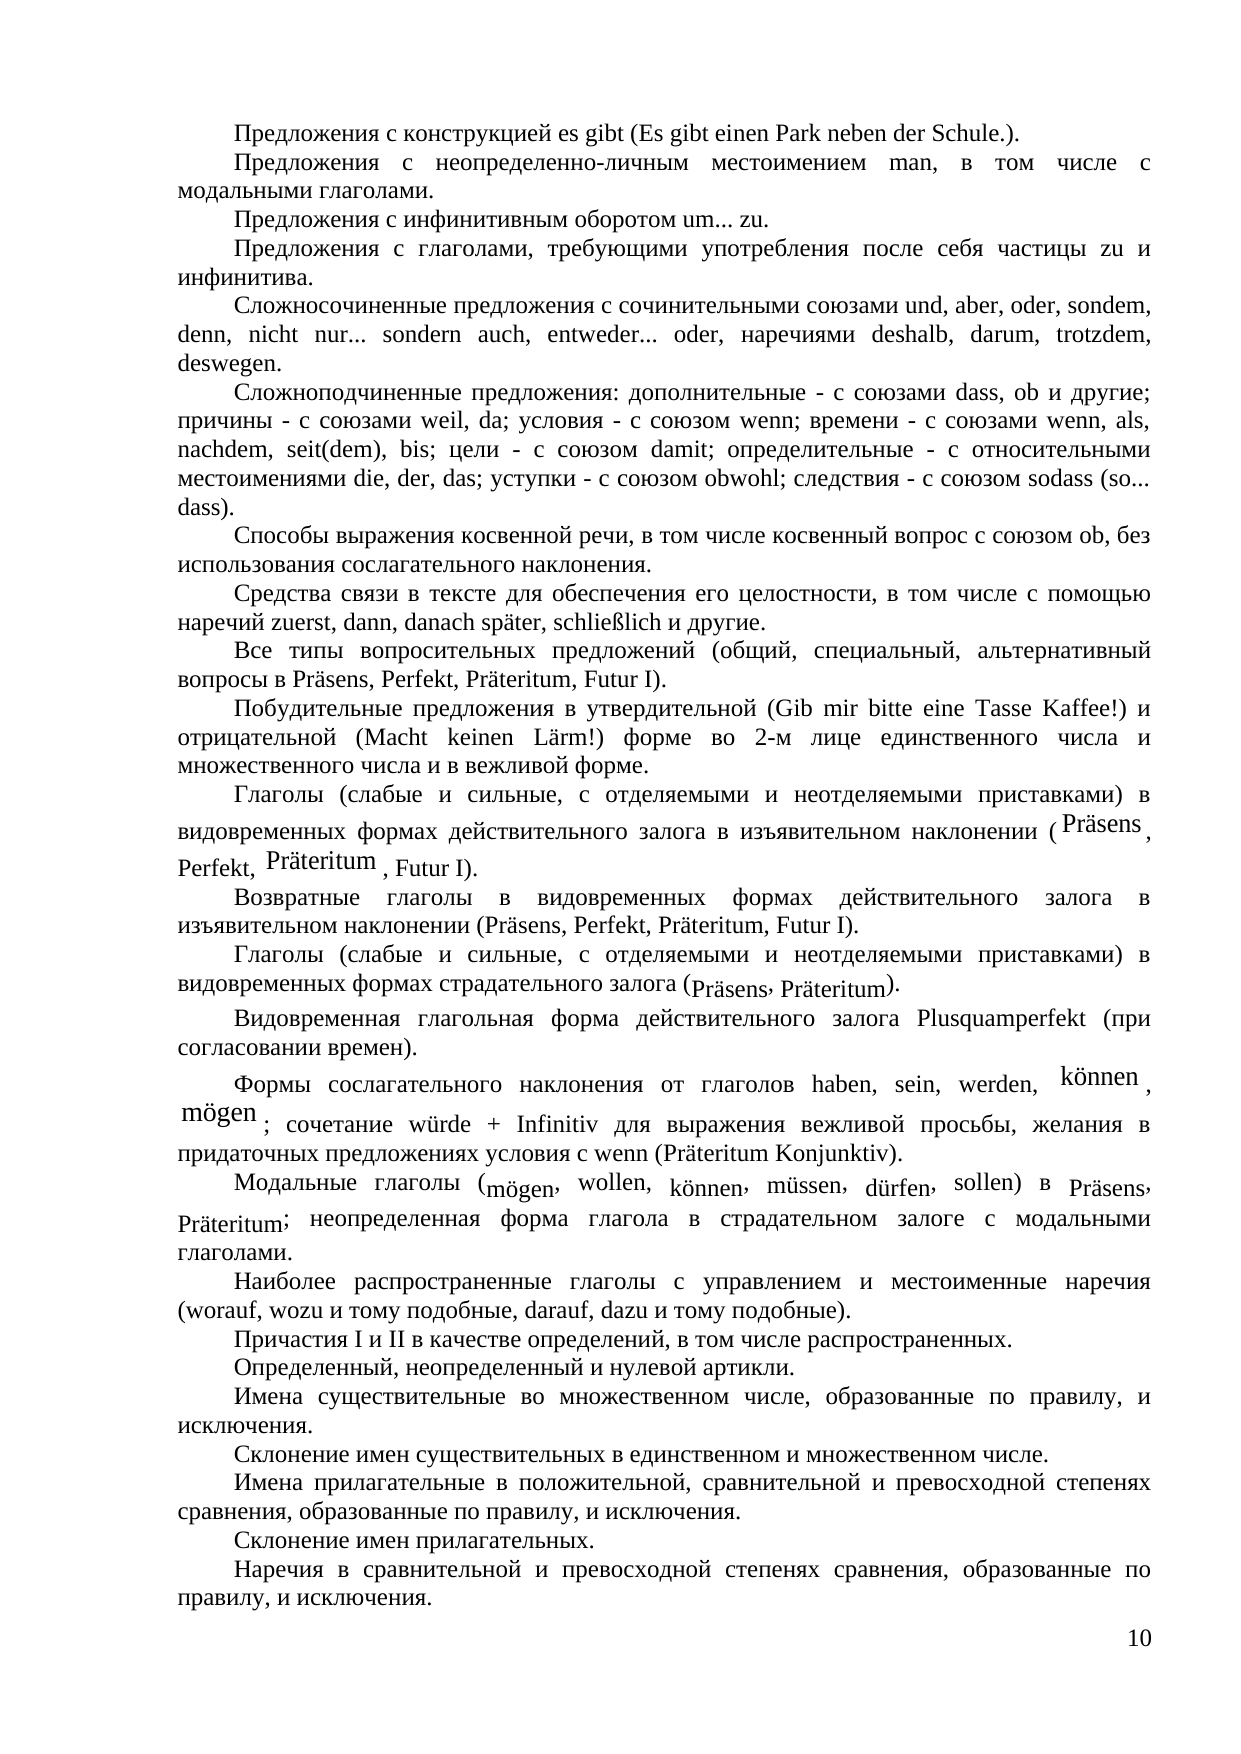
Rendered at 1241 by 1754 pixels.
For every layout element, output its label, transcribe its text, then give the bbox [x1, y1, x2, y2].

text Наречия в сравнительной и превосходной степенях сравнения, образованные по правилу, и исключения. [177, 1554, 1152, 1611]
text Побудительные предложения в утвердительной (Gib mir bitte eine Tasse Kaffee!) и отрицательной (Macht keinen Lärm!) форме во 2-м лице единственного числа и множественного числа и в вежливой форме. [177, 693, 1152, 779]
text Имена существительные во множественном числе, образованные по правилу, и исключения. [177, 1381, 1152, 1439]
text Все типы вопросительных предложений (общий, специальный, альтернативный вопросы в Präsens, Perfekt, Präteritum, Futur I). [177, 636, 1152, 693]
text Способы выражения косвенной речи, в том числе косвенный вопрос с союзом ob, без использования сослагательного наклонения. [177, 521, 1152, 578]
text Причастия I и II в качестве определений, в том числе распространенных. [177, 1324, 1152, 1352]
text Предложения с неопределенно-личным местоимением man, в том числе с модальными глаголами. [177, 147, 1152, 204]
text Модальные глаголы (mögen, wollen, können, müssen, dürfen, sollen) в Präsens, Präteritum; неопределенная форма глагола в страдательном залоге с модальными глаголами. [177, 1167, 1152, 1266]
text Глаголы (слабые и сильные, с отделяемыми и неотделяемыми приставками) в видовременных формах страдательного залога (Präsens, Präteritum). [177, 939, 1152, 1003]
text Средства связи в тексте для обеспечения его целостности, в том числе с помощью наречий zuerst, dann, danach später, schließlich и другие. [177, 578, 1152, 636]
text Предложения с глаголами, требующими употребления после себя частицы zu и инфинитива. [177, 233, 1152, 291]
text Имена прилагательные в положительной, сравнительной и превосходной степенях сравнения, образованные по правилу, и исключения. [177, 1467, 1152, 1525]
text Сложносочиненные предложения с сочинительными союзами und, aber, oder, sondem, denn, nicht nur... sondern auch, entweder... oder, наречиями deshalb, darum, trotzdem, deswegen. [177, 291, 1152, 377]
text Склонение имен прилагательных. [177, 1525, 1152, 1554]
text Склонение имен существительных в единственном и множественном числе. [177, 1439, 1152, 1467]
text Определенный, неопределенный и нулевой артикли. [177, 1352, 1152, 1381]
text Возвратные глаголы в видовременных формах действительного залога в изъявительном наклонении (Präsens, Perfekt, Präteritum, Futur I). [177, 882, 1152, 939]
text Глаголы (слабые и сильные, с отделяемыми и неотделяемыми приставками) в видовременных формах действительного залога в изъявительном наклонении (, Perfekt, , Futur I). [177, 779, 1152, 882]
text Предложения с конструкцией es gibt (Es gibt einen Park neben der Schule.). [177, 118, 1152, 147]
text Видовременная глагольная форма действительного залога Plusquamperfekt (при согласовании времен). [177, 1003, 1152, 1060]
text Сложноподчиненные предложения: дополнительные - с союзами dass, ob и другие; причины - с союзами weil, da; условия - с союзом wenn; времени - с союзами wenn, als, nachdem, seit(dem), bis; цели - с союзом damit; определительные - с относительными местоимениями die, der, das; уступки - с союзом obwohl; следствия - с союзом sodass (so... dass). [177, 377, 1152, 521]
text Формы сослагательного наклонения от глаголов haben, sein, werden, , ; сочетание würde + Infinitiv для выражения вежливой просьбы, желания в придаточных предложениях условия с wenn (Präteritum Konjunktiv). [177, 1060, 1152, 1167]
text Предложения с инфинитивным оборотом um... zu. [177, 204, 1152, 233]
text Наиболее распространенные глаголы с управлением и местоименные наречия (worauf, wozu и тому подобные, darauf, dazu и тому подобные). [177, 1266, 1152, 1324]
